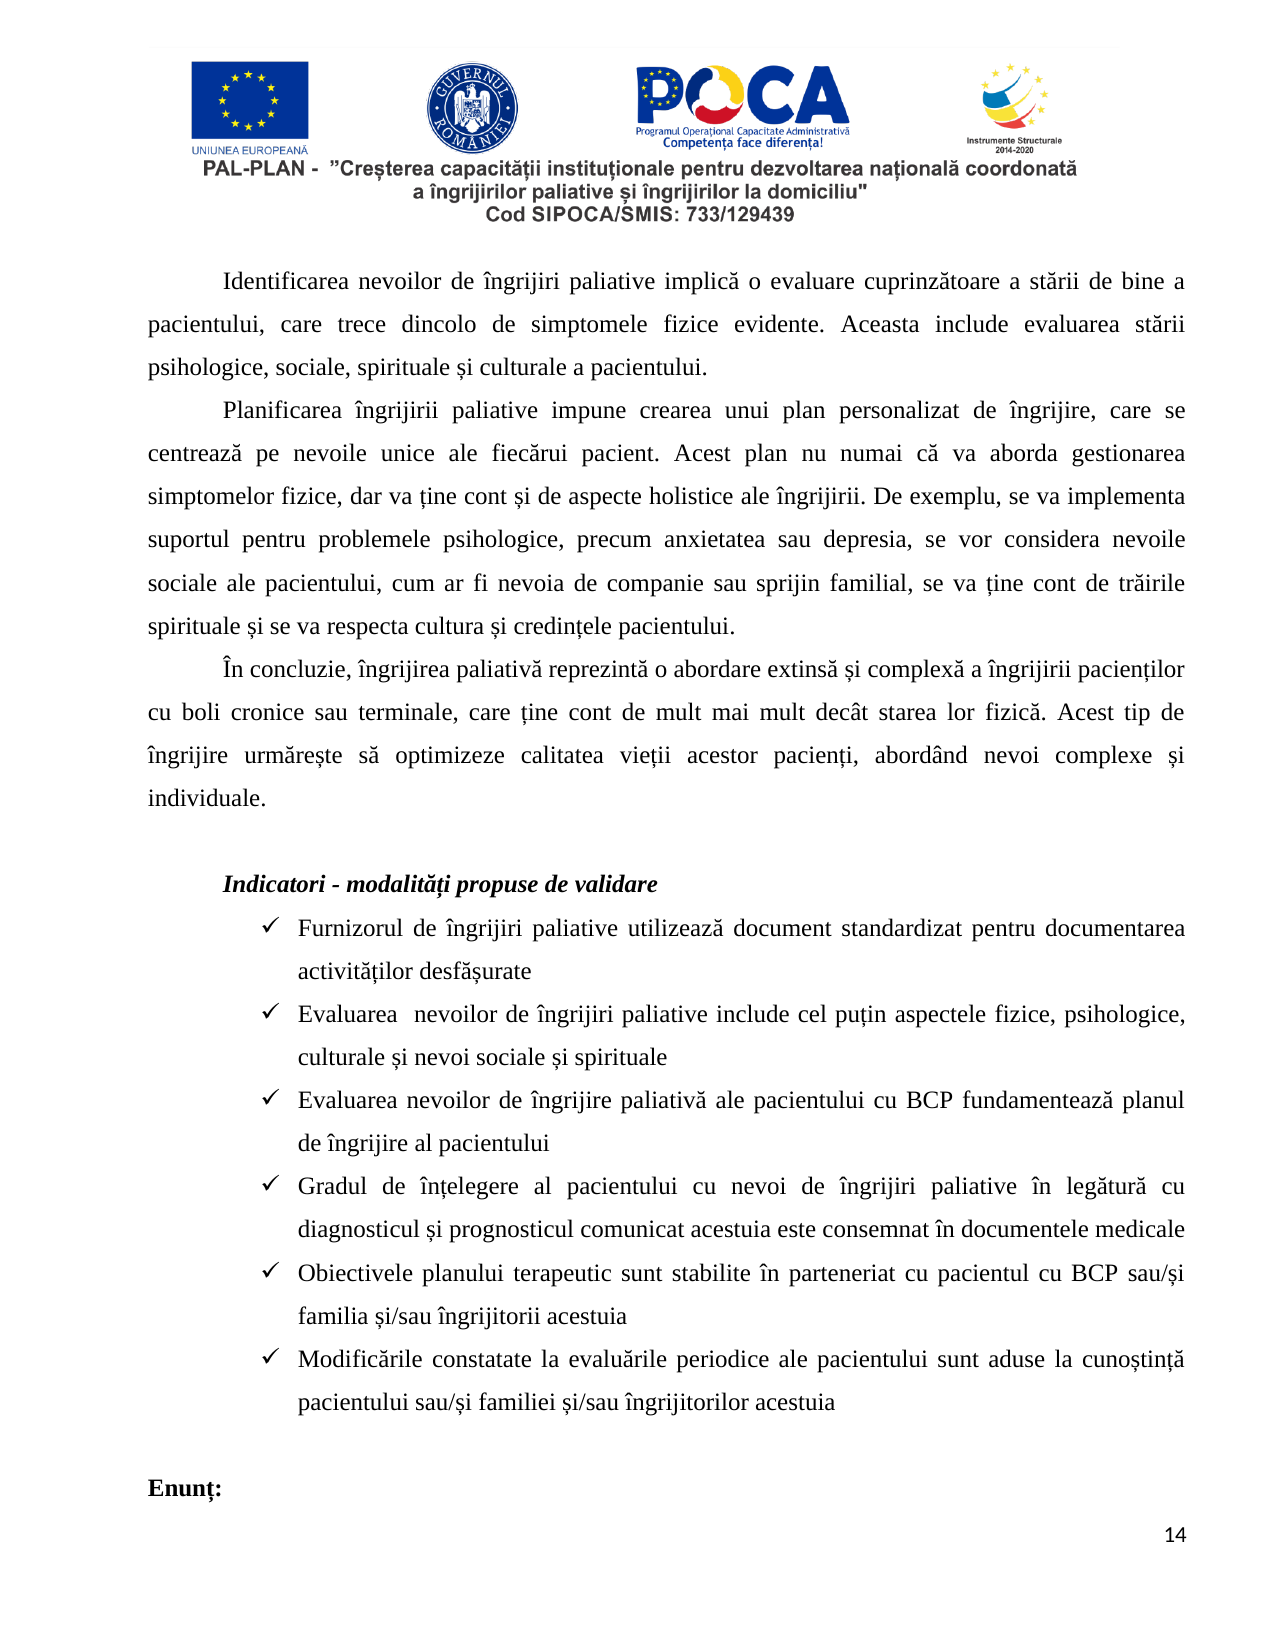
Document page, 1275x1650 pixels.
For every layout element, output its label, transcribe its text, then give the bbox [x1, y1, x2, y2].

text Identificarea nevoilor de îngrijiri paliative implică o evaluare cuprinzătoare a stării de bine a pacientului, care trece dincolo de simptomele fizice evidente. Aceasta include evaluarea stării psihologice, sociale, spirituale și culturale a pacientului. [148, 266, 1186, 381]
text Enunț: [148, 1473, 1186, 1502]
list Modificările constatate la evaluările periodice ale pacientului sunt aduse la cunoștință pacientului sau/și familiei și/sau îngrijitorilor acestuia [260, 1344, 1186, 1416]
picture [147, 46, 1119, 231]
list Evaluarea nevoilor de îngrijiri paliative include cel puțin aspectele fizice, psihologice, culturale și nevoi sociale și spirituale [260, 999, 1186, 1071]
text În concluzie, îngrijirea paliativă reprezintă o abordare extinsă și complexă a îngrijirii pacienților cu boli cronice sau terminale, care ține cont de mult mai mult decât starea lor fizică. Acest tip de îngrijire urmărește să optimizeze calitatea vieții acestor pacienți, abordând nevoi complexe și individuale. [148, 654, 1186, 812]
text Planificarea îngrijirii paliative impune crearea unui plan personalizat de îngrijire, care se centrează pe nevoile unice ale fiecărui pacient. Acest plan nu numai că va aborda gestionarea simptomelor fizice, dar va ține cont și de aspecte holistice ale îngrijirii. De exemplu, se va implementa suportul pentru problemele psihologice, precum anxietatea sau depresia, se vor considera nevoile sociale ale pacientului, cum ar fi nevoia de companie sau sprijin familial, se va ține cont de trăirile spirituale și se va respecta cultura și credințele pacientului. [148, 395, 1186, 639]
text Indicatori - modalități propuse de validare [185, 869, 1186, 898]
list Obiectivele planului terapeutic sunt stabilite în parteneriat cu pacientul cu BCP sau/și familia și/sau îngrijitorii acestuia [260, 1258, 1186, 1329]
list Evaluarea nevoilor de îngrijire paliativă ale pacientului cu BCP fundamentează planul de îngrijire al pacientului [260, 1085, 1186, 1157]
list Furnizorul de îngrijiri paliative utilizează document standardizat pentru documentarea activităților desfășurate [260, 913, 1186, 984]
list Gradul de înțelegere al pacientului cu nevoi de îngrijiri paliative în legătură cu diagnosticul și prognosticul comunicat acestuia este consemnat în documentele medicale [260, 1171, 1186, 1243]
